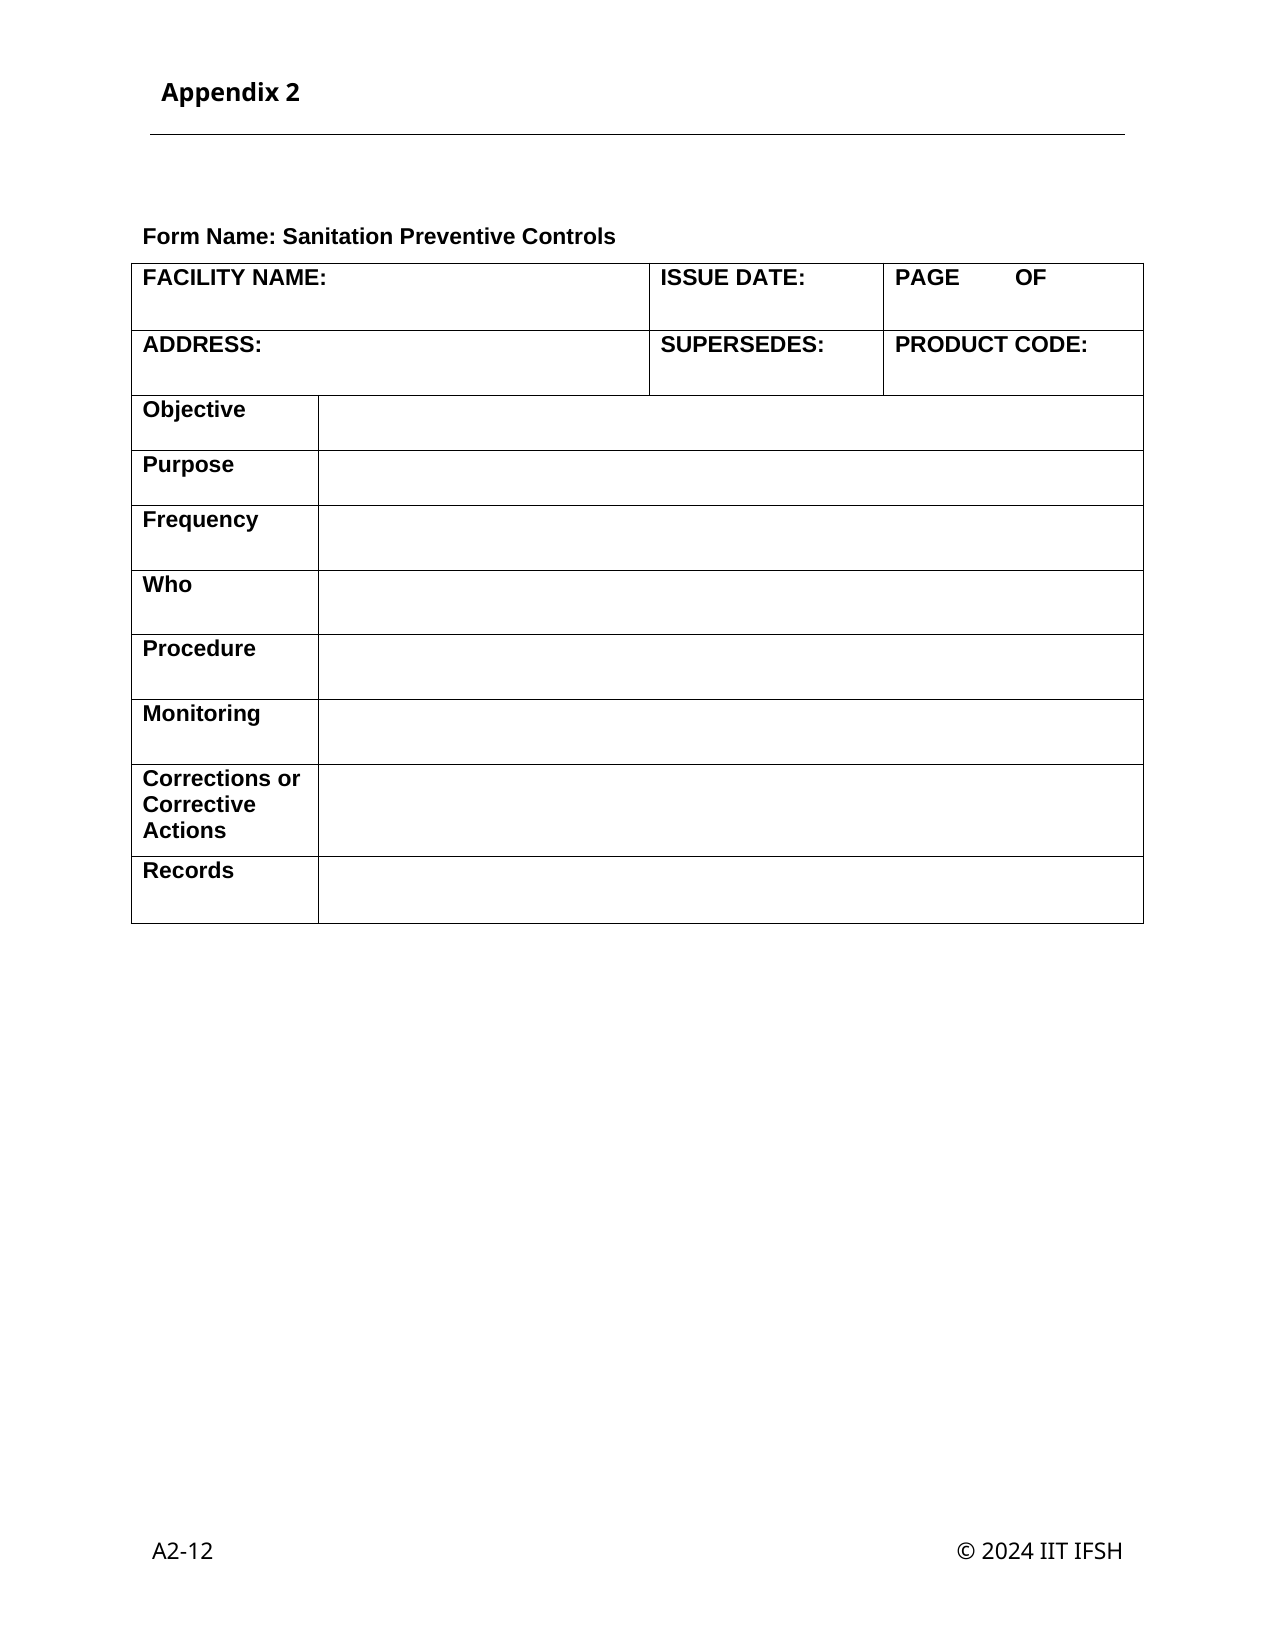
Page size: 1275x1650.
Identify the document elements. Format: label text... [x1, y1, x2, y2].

table_cell PAGE [884, 264, 1003, 330]
table_cell Objective [132, 396, 318, 450]
table_cell Monitoring [132, 700, 318, 763]
table_cell PRODUCT CODE: [884, 331, 1143, 395]
table_cell FACILITY NAME: [132, 264, 649, 330]
table_cell SUPERSEDES: [650, 331, 883, 395]
table_cell Who [132, 571, 318, 634]
table_cell Purpose [132, 451, 318, 505]
table_cell Procedure [132, 635, 318, 699]
table_cell Frequency [132, 506, 318, 570]
table_cell [319, 857, 1143, 922]
table_cell [319, 396, 1143, 450]
table_cell [319, 635, 1143, 699]
table_cell [319, 700, 1143, 763]
table_cell [319, 765, 1143, 856]
table_cell [319, 506, 1143, 570]
table_header Form Name: Sanitation Preventive Controls [131, 219, 1144, 263]
table_cell [319, 451, 1143, 505]
table_cell OF [1004, 264, 1143, 330]
table_cell ISSUE DATE: [650, 264, 883, 330]
table_cell Records [132, 857, 318, 922]
table_cell [319, 571, 1143, 634]
table_cell ADDRESS: [132, 331, 649, 395]
table_cell Corrections or Corrective Actions [132, 765, 318, 856]
